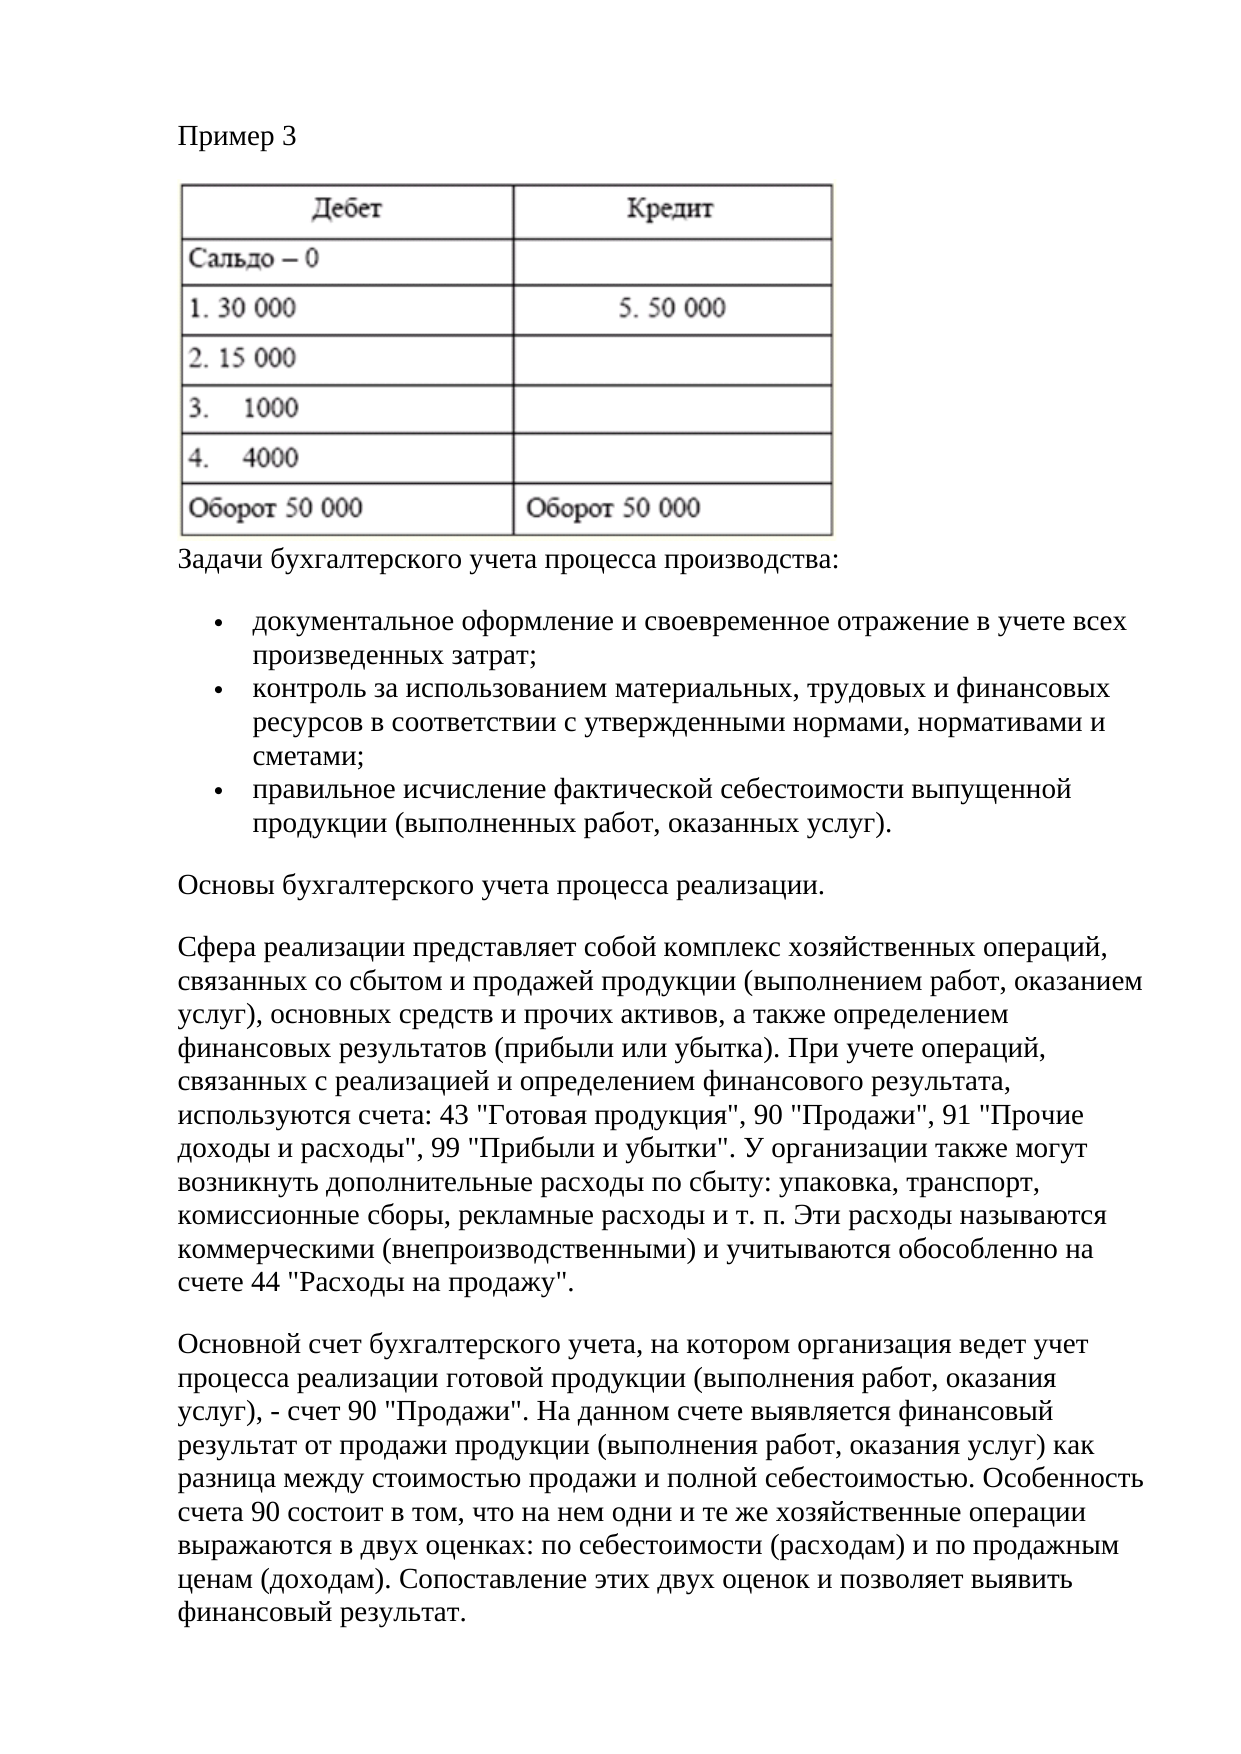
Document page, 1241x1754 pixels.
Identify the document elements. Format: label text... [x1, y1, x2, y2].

text Пример 3 [177, 118, 1152, 152]
list контроль за использованием материальных, трудовых и финансовых ресурсов в соответствии с утвержденными нормами, нормативами и сметами; [215, 671, 1152, 771]
text Сфера реализации представляет собой комплекс хозяйственных операций, связанных со сбытом и продажей продукции (выполнением работ, оказанием услуг), основных средств и прочих активов, а также определением финансовых результатов (прибыли или убытка). При учете операций, связанных с реализацией и определением финансового результата, используются счета: 43 "Готовая продукция", 90 "Продажи", 91 "Прочие доходы и расходы", 99 "Прибыли и убытки". У организации также могут возникнуть дополнительные расходы по сбыту: упаковка, транспорт, комиссионные сборы, рекламные расходы и т. п. Эти расходы называются коммерческими (внепроизводственными) и учитываются обособленно на счете 44 "Расходы на продажу". [177, 929, 1152, 1298]
text Основной счет бухгалтерского учета, на котором организация ведет учет процесса реализации готовой продукции (выполнения работ, оказания услуг), - счет 90 "Продажи". На данном счете выявляется финансовый результат от продажи продукции (выполнения работ, оказания услуг) как разница между стоимостью продажи и полной себестоимостью. Особенность счета 90 состоит в том, что на нем одни и те же хозяйственные операции выражаются в двух оценках: по себестоимости (расходам) и по продажным ценам (доходам). Сопоставление этих двух оценок и позволяет выявить финансовый результат. [177, 1326, 1152, 1628]
text Основы бухгалтерского учета процесса реализации. [177, 867, 1152, 901]
list документальное оформление и своевременное отражение в учете всех произведенных затрат; [215, 603, 1152, 671]
text Задачи бухгалтерского учета процесса производства: [177, 541, 1152, 574]
picture [177, 179, 837, 541]
list правильное исчисление фактической себестоимости выпущенной продукции (выполненных работ, оказанных услуг). [215, 771, 1152, 838]
